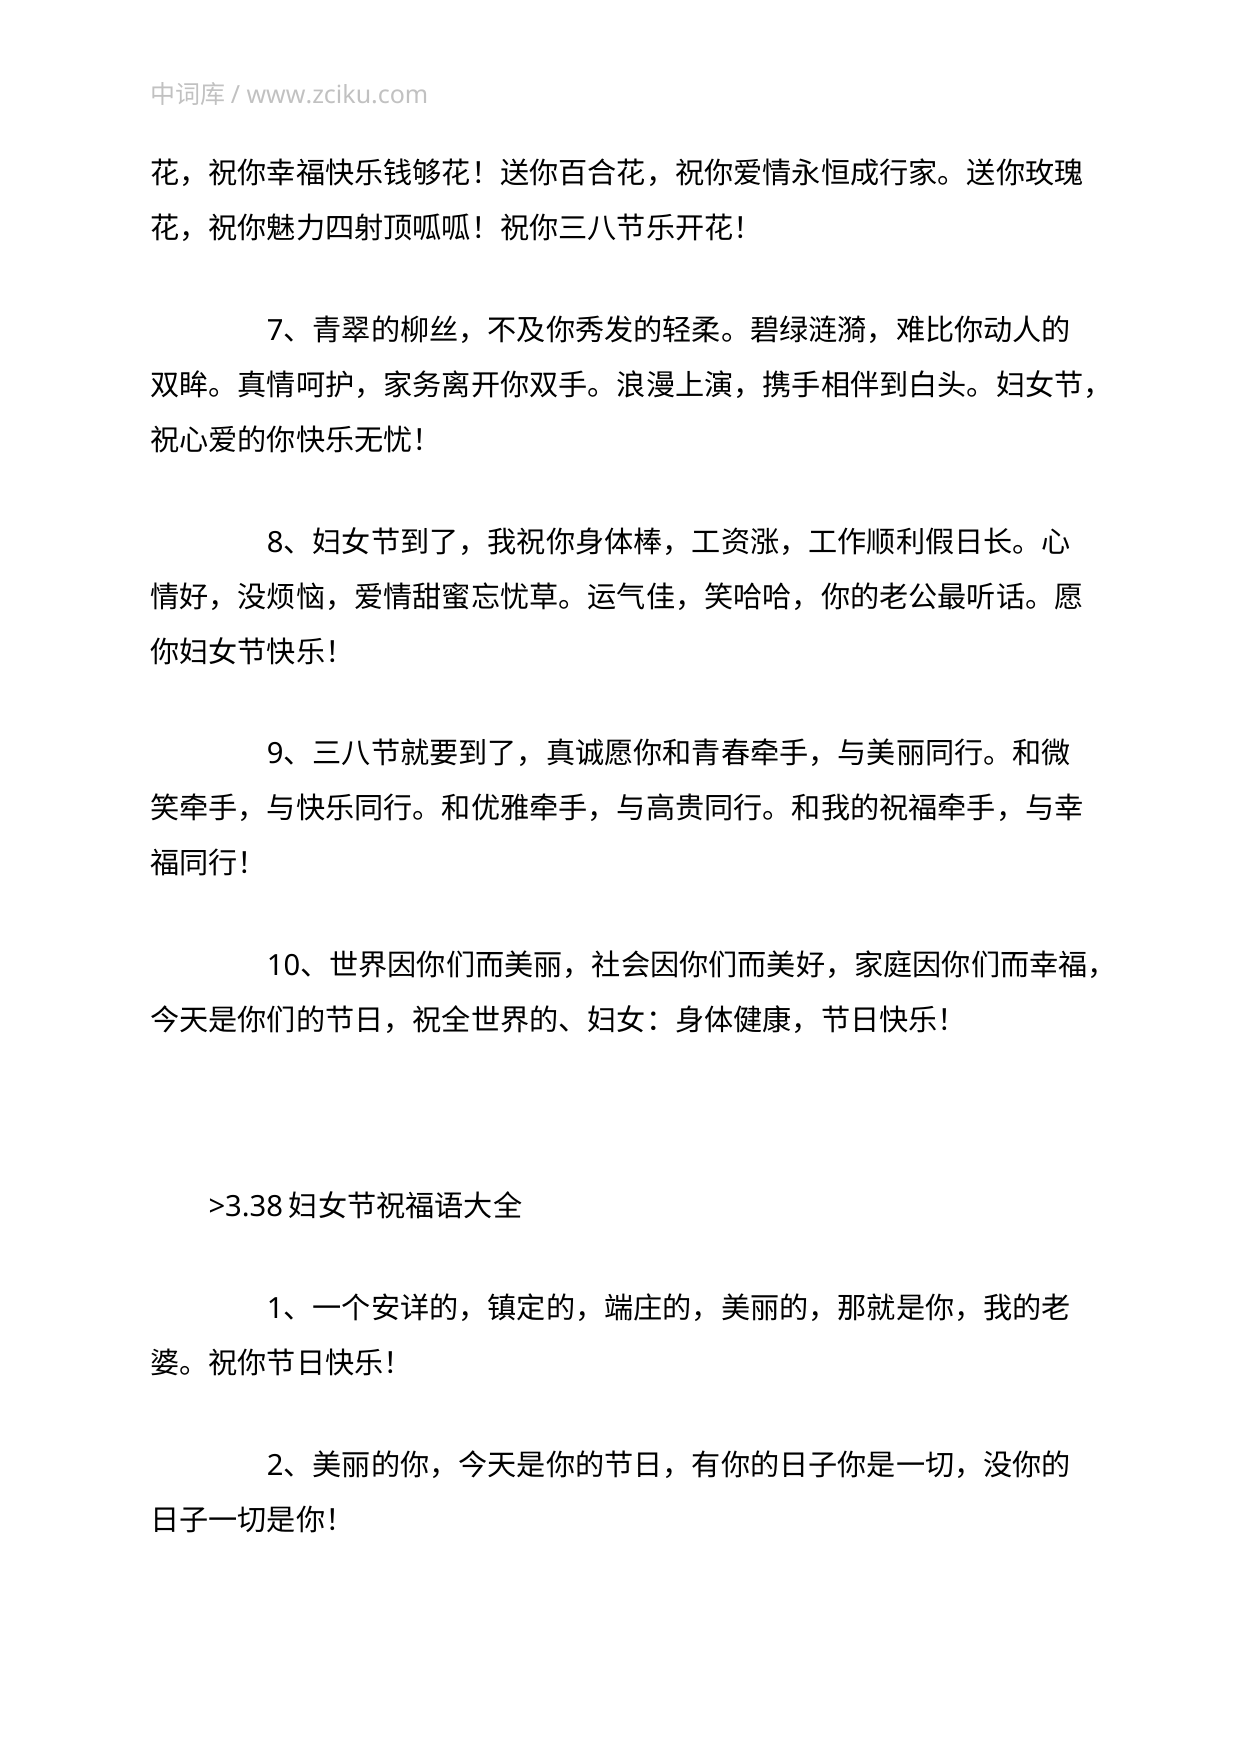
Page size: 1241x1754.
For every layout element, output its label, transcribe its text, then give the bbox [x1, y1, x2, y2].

text 8、妇女节到了，我祝你身体棒，工资涨，工作顺利假日长。心情好，没烦恼，爱情甜蜜忘忧草。运气佳，笑哈哈，你的老公最听话。愿你妇女节快乐！ [150, 518, 1090, 671]
text 7、青翠的柳丝，不及你秀发的轻柔。碧绿涟漪，难比你动人的双眸。真情呵护，家务离开你双手。浪漫上演，携手相伴到白头。妇女节，祝心爱的你快乐无忧！ [150, 307, 1090, 459]
text 2、美丽的你，今天是你的节日，有你的日子你是一切，没你的日子一切是你！ [150, 1441, 1090, 1539]
text 10、世界因你们而美丽，社会因你们而美好，家庭因你们而幸福，今天是你们的节日，祝全世界的、妇女：身体健康，节日快乐！ [150, 942, 1090, 1039]
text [150, 150, 1090, 247]
text 1、一个安详的，镇定的，端庄的，美丽的，那就是你，我的老婆。祝你节日快乐！ [150, 1284, 1090, 1382]
text >3.38妇女节祝福语大全 [150, 1183, 1090, 1225]
text 9、三八节就要到了，真诚愿你和青春牵手，与美丽同行。和微笑牵手，与快乐同行。和优雅牵手，与高贵同行。和我的祝福牵手，与幸福同行！ [150, 730, 1090, 882]
